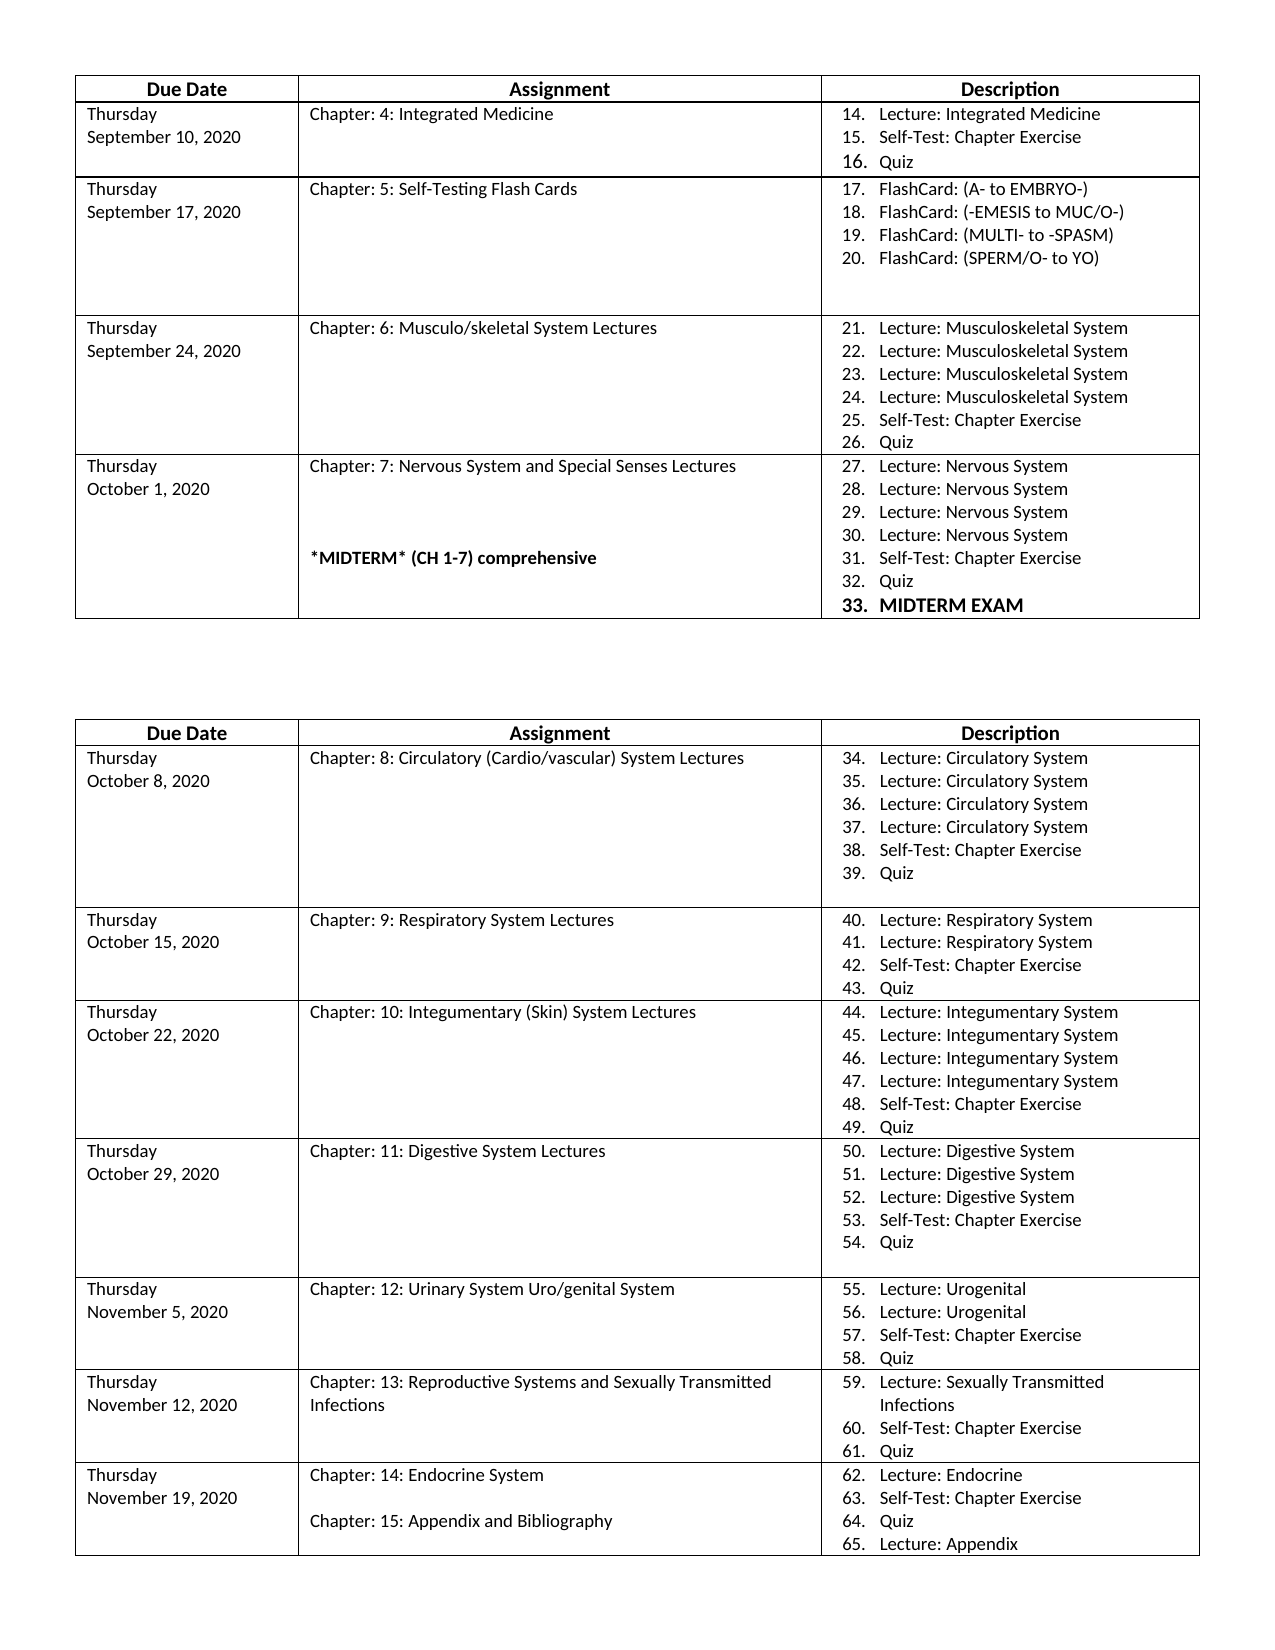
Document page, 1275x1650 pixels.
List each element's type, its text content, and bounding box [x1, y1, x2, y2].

table_cell Thursday October 8, 2020 [76, 746, 298, 907]
table_cell Lecture: Sexually Transmitted Infections Self-Test: Chapter Exercise Quiz [822, 1370, 1199, 1462]
table_header Assignment [299, 76, 821, 101]
table_header Description [822, 720, 1199, 745]
table_cell Lecture: Integumentary System Lecture: Integumentary System Lecture: Integumentary System Lecture: Integumentary System Self-Test: Chapter Exercise Quiz [822, 1001, 1199, 1138]
table_cell Lecture: Urogenital Lecture: Urogenital Self-Test: Chapter Exercise Quiz [822, 1278, 1199, 1369]
table_cell Thursday November 19, 2020 [76, 1463, 298, 1555]
table_header Description [822, 76, 1199, 101]
table_cell Lecture: Integrated Medicine Self-Test: Chapter Exercise Quiz [822, 103, 1199, 176]
table_cell Thursday September 17, 2020 [76, 178, 298, 315]
table_cell Thursday October 15, 2020 [76, 908, 298, 999]
table_cell FlashCard: (A- to EMBRYO-) FlashCard: (-EMESIS to MUC/O-) FlashCard: (MULTI- to -SPASM) FlashCard: (SPERM/O- to YO) [822, 178, 1199, 315]
table_cell Chapter: 10: Integumentary (Skin) System Lectures [299, 1001, 821, 1138]
table_cell Thursday November 5, 2020 [76, 1278, 298, 1369]
table_cell Chapter: 9: Respiratory System Lectures [299, 908, 821, 999]
table_cell Lecture: Endocrine Self-Test: Chapter Exercise Quiz Lecture: Appendix [822, 1463, 1199, 1555]
table_header Due Date [76, 720, 298, 745]
table_cell Thursday November 12, 2020 [76, 1370, 298, 1462]
table_header Due Date [76, 76, 298, 101]
table_cell Chapter: 6: Musculo/skeletal System Lectures [299, 316, 821, 453]
table_cell Chapter: 11: Digestive System Lectures [299, 1139, 821, 1277]
table_cell Chapter: 14: Endocrine System Chapter: 15: Appendix and Bibliography [299, 1463, 821, 1555]
table_cell Chapter: 4: Integrated Medicine [299, 103, 821, 176]
table_cell Thursday September 10, 2020 [76, 103, 298, 176]
table_cell Chapter: 7: Nervous System and Special Senses Lectures *MIDTERM* (CH 1-7) comprehensive [299, 455, 821, 617]
table_cell Lecture: Musculoskeletal System Lecture: Musculoskeletal System Lecture: Musculoskeletal System Lecture: Musculoskeletal System Self-Test: Chapter Exercise Quiz [822, 316, 1199, 453]
table_cell Thursday October 1, 2020 [76, 455, 298, 617]
table_cell Chapter: 12: Urinary System Uro/genital System [299, 1278, 821, 1369]
table_cell Thursday September 24, 2020 [76, 316, 298, 453]
table_cell Chapter: 13: Reproductive Systems and Sexually Transmitted Infections [299, 1370, 821, 1462]
table_cell Lecture: Digestive System Lecture: Digestive System Lecture: Digestive System Self-Test: Chapter Exercise Quiz [822, 1139, 1199, 1277]
table_cell Lecture: Respiratory System Lecture: Respiratory System Self-Test: Chapter Exercise Quiz [822, 908, 1199, 999]
table_cell Lecture: Circulatory System Lecture: Circulatory System Lecture: Circulatory System Lecture: Circulatory System Self-Test: Chapter Exercise Quiz [822, 746, 1199, 907]
table_cell Thursday October 29, 2020 [76, 1139, 298, 1277]
table_cell Thursday October 22, 2020 [76, 1001, 298, 1138]
table_cell Chapter: 5: Self-Testing Flash Cards [299, 178, 821, 315]
table_cell Lecture: Nervous System Lecture: Nervous System Lecture: Nervous System Lecture: Nervous System Self-Test: Chapter Exercise Quiz MIDTERM EXAM [822, 455, 1199, 617]
table_header Assignment [299, 720, 821, 745]
table_cell Chapter: 8: Circulatory (Cardio/vascular) System Lectures [299, 746, 821, 907]
